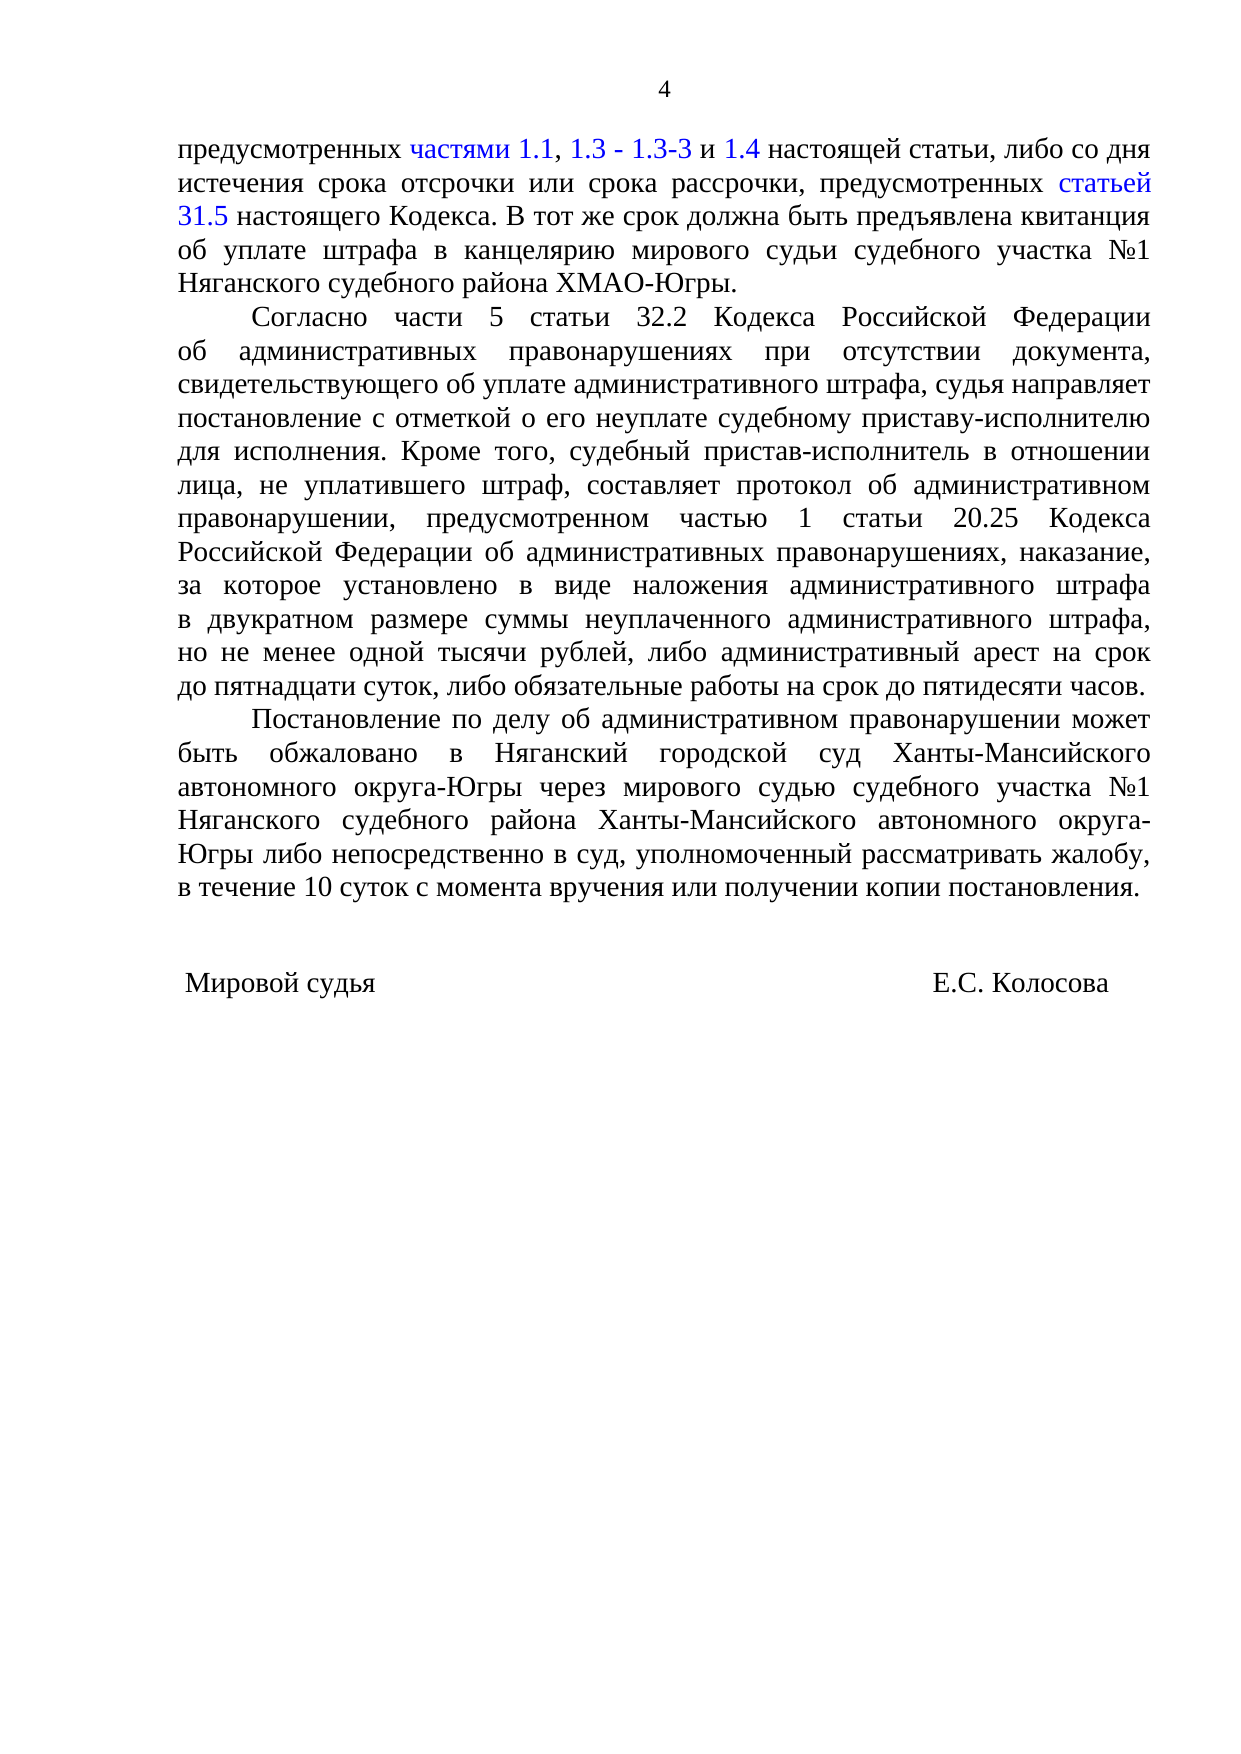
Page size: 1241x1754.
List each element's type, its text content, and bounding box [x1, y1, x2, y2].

text Согласно части 5 статьи 32.2 Кодекса Российской Федерации об административных правонарушениях при отсутствии документа, свидетельствующего об уплате административного штрафа, судья направляет постановление с отметкой о его неуплате судебному приставу-исполнителю для исполнения. Кроме того, судебный пристав-исполнитель в отношении лица, не уплатившего штраф, составляет протокол об административном правонарушении, предусмотренном частью 1 статьи 20.25 Кодекса Российской Федерации об административных правонарушениях, наказание, за которое установлено в виде наложения административного штрафа в двукратном размере суммы неуплаченного административного штрафа, но не менее одной тысячи рублей, либо административный арест на срок до пятнадцати суток, либо обязательные работы на срок до пятидесяти часов. [177, 299, 1152, 702]
text Постановление по делу об административном правонарушении может быть обжаловано в Няганский городской суд Ханты-Мансийского автономного округа-Югры через мирового судью судебного участка №1 Няганского судебного района Ханты-Мансийского автономного округа-Югры либо непосредственно в суд, уполномоченный рассматривать жалобу, в течение 10 суток с момента вручения или получении копии постановления. [177, 702, 1152, 903]
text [177, 131, 1152, 299]
text Мировой судья Е.С. Колосова [177, 965, 1152, 999]
